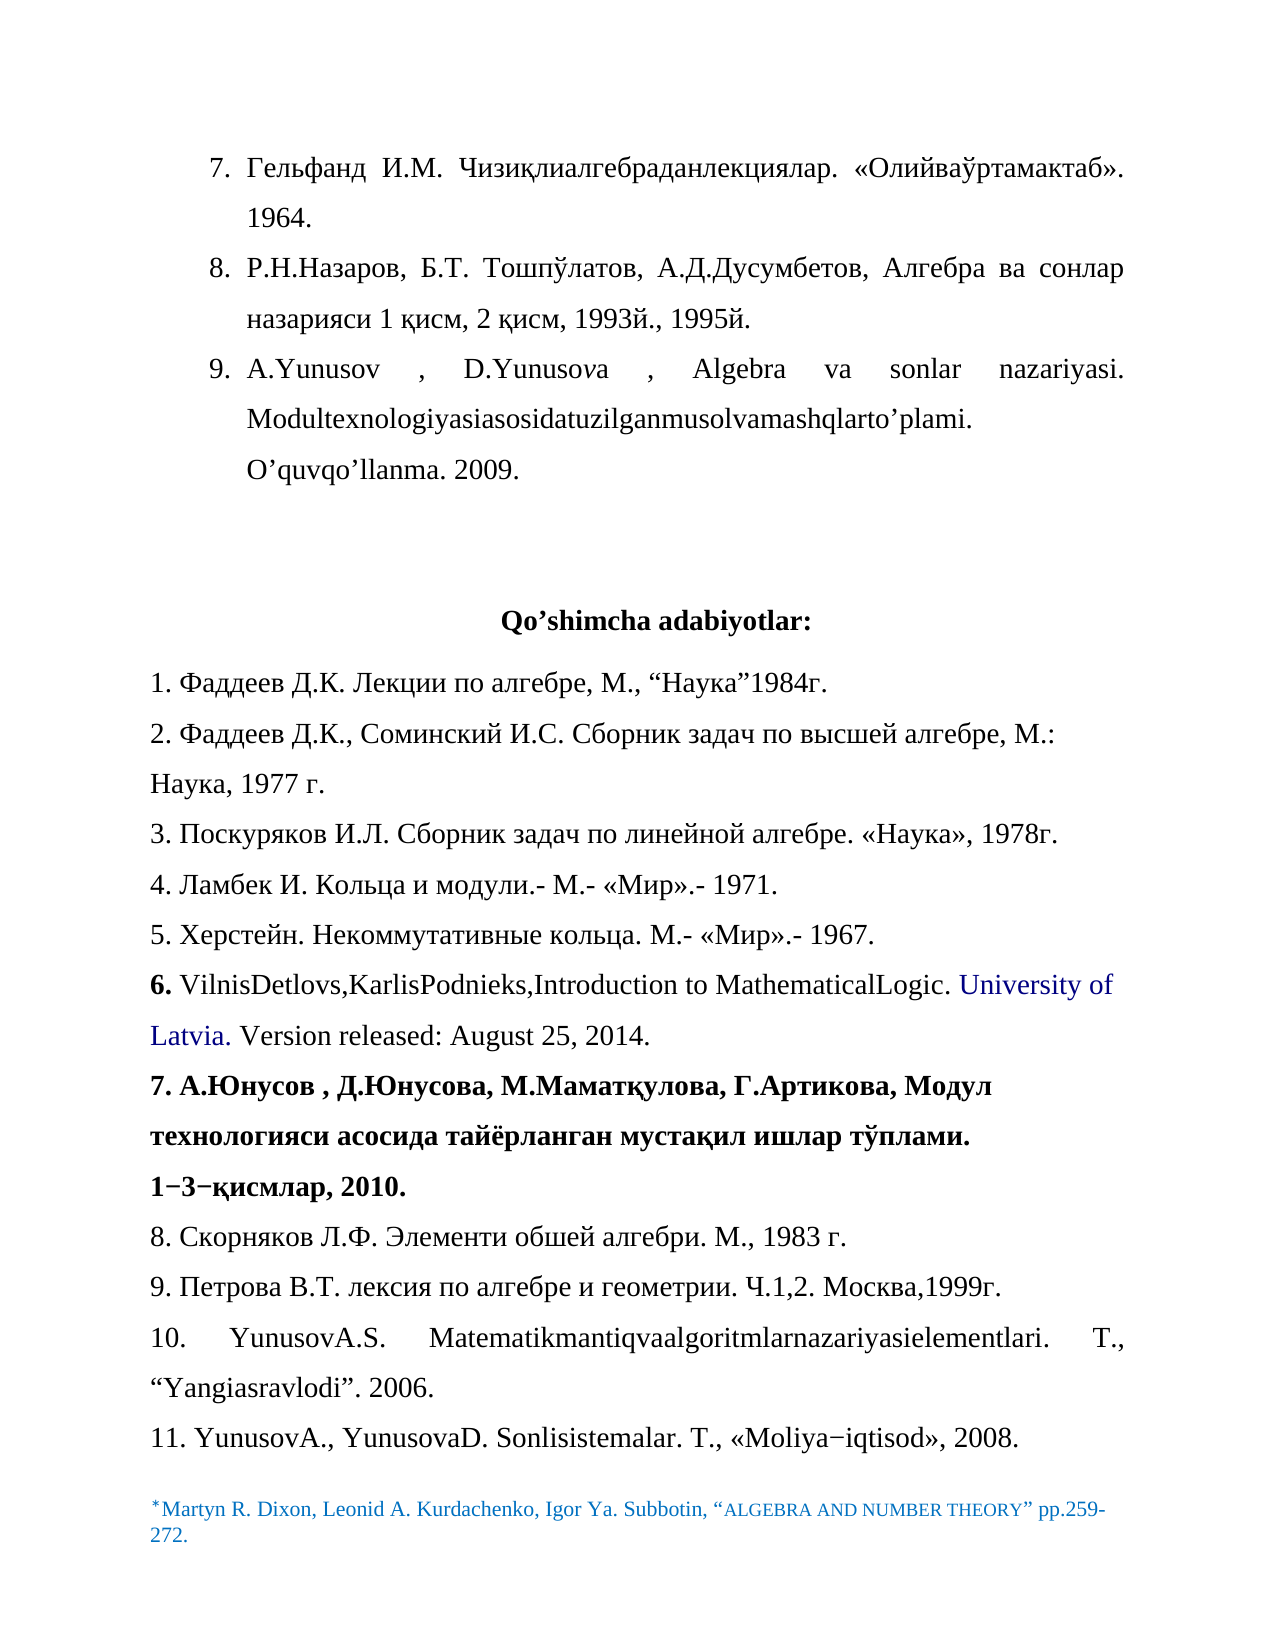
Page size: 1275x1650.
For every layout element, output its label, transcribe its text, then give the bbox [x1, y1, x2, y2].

text 2. Фаддеев Д.К., Соминский И.С. Сборник задач по высшей алгебре, М.: Наука, . [150, 716, 1125, 800]
list Гельфанд И.М. Чизиқлиалгебраданлекциялар. «Олийваўртамактаб». 1964. [209, 150, 1125, 234]
text 9. Петрова В.Т. лексия по алгебре и геометрии. Ч.1,2. Москва,1999г. [150, 1269, 1125, 1303]
text 10. YunusovA.S. Matematikmantiqvaalgoritmlarnazariyasielementlari. T., “Yangiasravlodi”. 2006. [150, 1320, 1125, 1403]
text 8. Скорняков Л.Ф. Элементи обшей алгебри. М., 1983 г. [150, 1219, 1125, 1253]
text Qo’shimcha adabiyotlar: [150, 603, 1125, 636]
text 11. YunusovA., YunusovaD. Sonlisistemalar. T., «Moliya−iqtisod», 2008. [150, 1420, 1125, 1454]
list Р.Н.Назаров, Б.Т. Тошпўлатов, А.Д.Дусумбетов, Алгебра ва сонлар назарияси 1 қисм, 2 қисм, 1993й., 1995й. [209, 251, 1125, 334]
list A.Yunusov , D.Yunusova , Algebra va sonlar nazariyasi. Modultexnologiyasiasosidatuzilganmusolvamashqlarto’plami. O’quvqo’llanma. 2009. [209, 351, 1125, 485]
text 4. Ламбек И. Кольца и модули.- М.- «Мир».- 1971. [150, 867, 1125, 900]
text 6. VilnisDetlovs,KarlisPodnieks,Introduction to MathematicalLogic. University of Latvia. Version released: August 25, 2014. [150, 967, 1125, 1051]
text 5. Херстейн. Некоммутативные кольца. М.- «Мир».- 1967. [150, 917, 1125, 951]
text 7. А.Юнусов , Д.Юнусова, М.Маматқулова, Г.Артикова, Модул технологияси асосида тайёрланган мустақил ишлар тўплами. 1−3−қисмлар, 2010. [150, 1068, 1125, 1202]
text 3. Поскуряков И.Л. Сборник задач по линейной алгебре. «Наука», 1978г. [150, 817, 1125, 850]
text 1. Фаддеев Д.К. Лекции по алгебре, М., “Наука”. [150, 666, 1125, 699]
